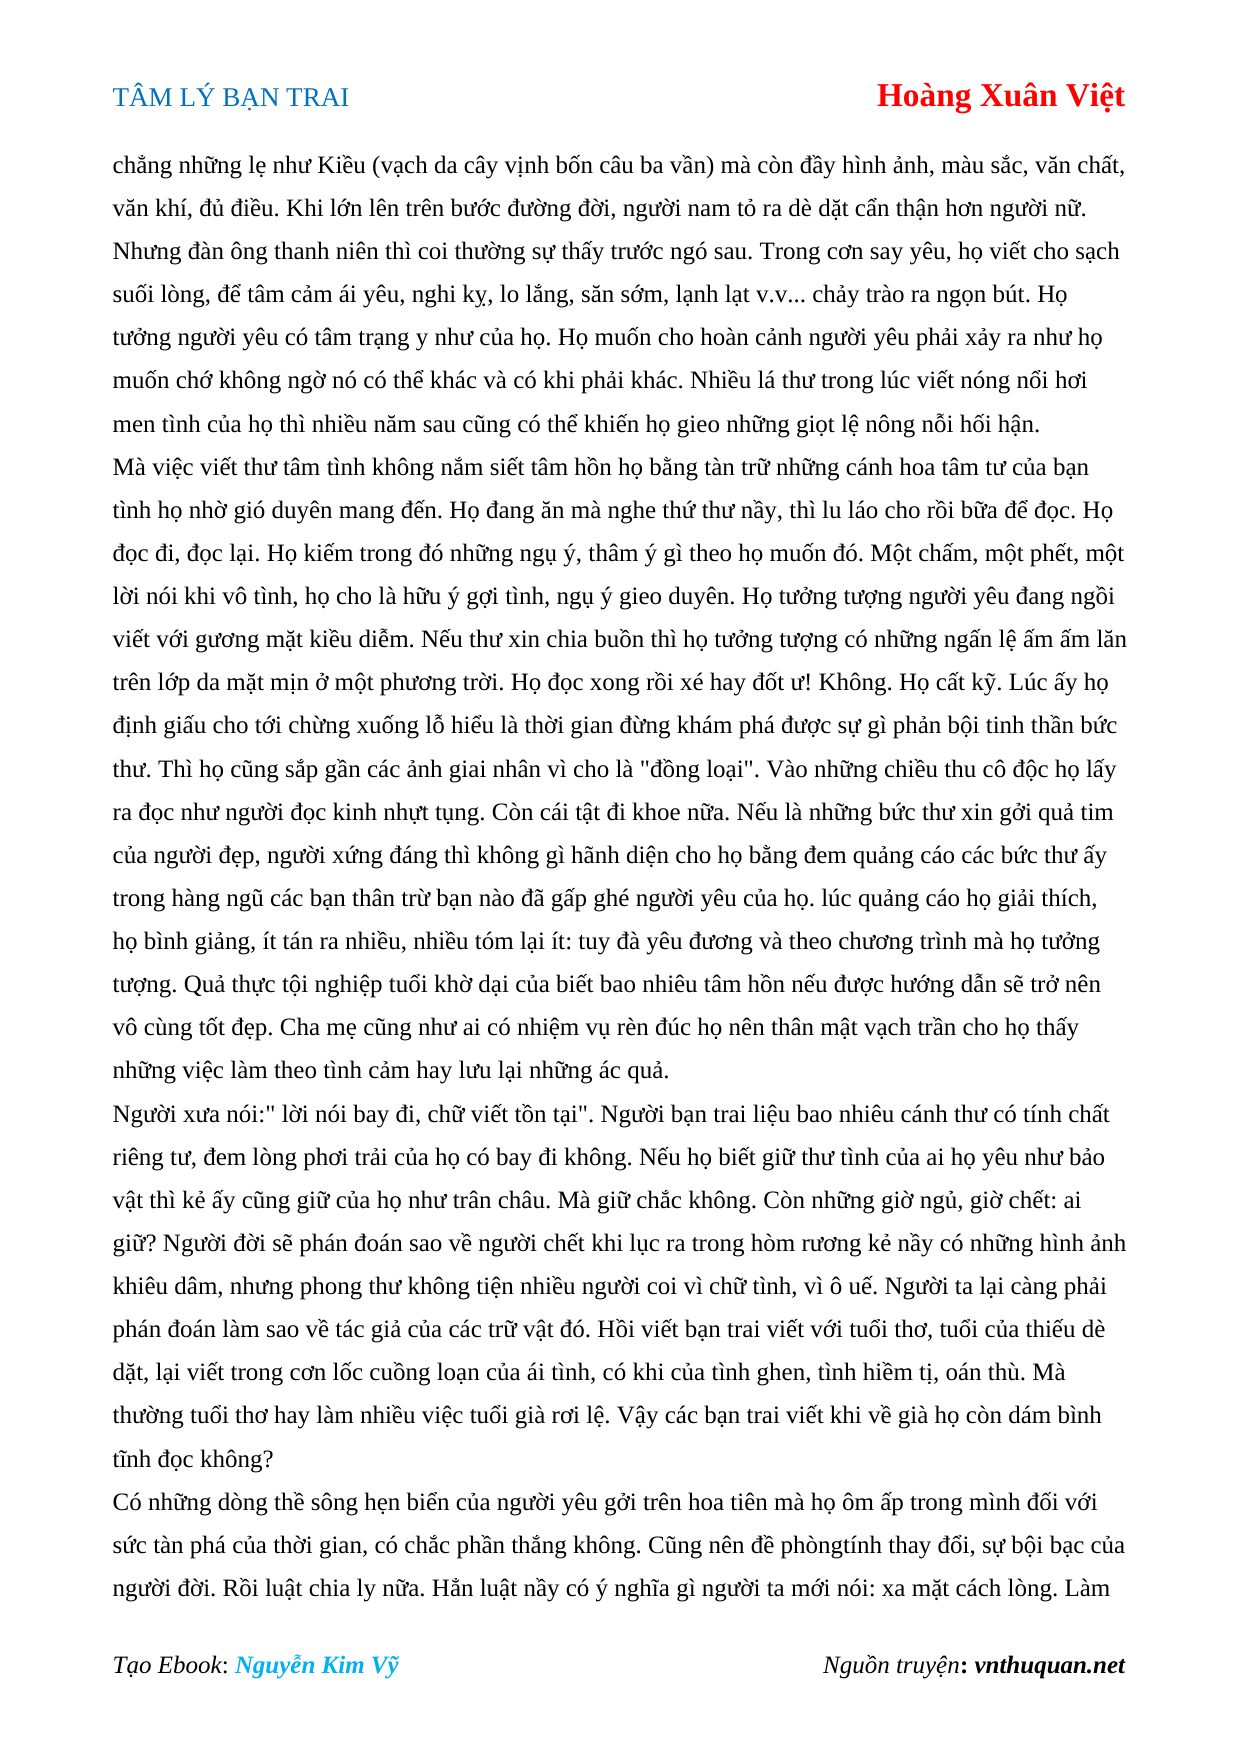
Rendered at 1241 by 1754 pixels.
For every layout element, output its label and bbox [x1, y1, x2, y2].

text [112, 150, 1128, 1602]
